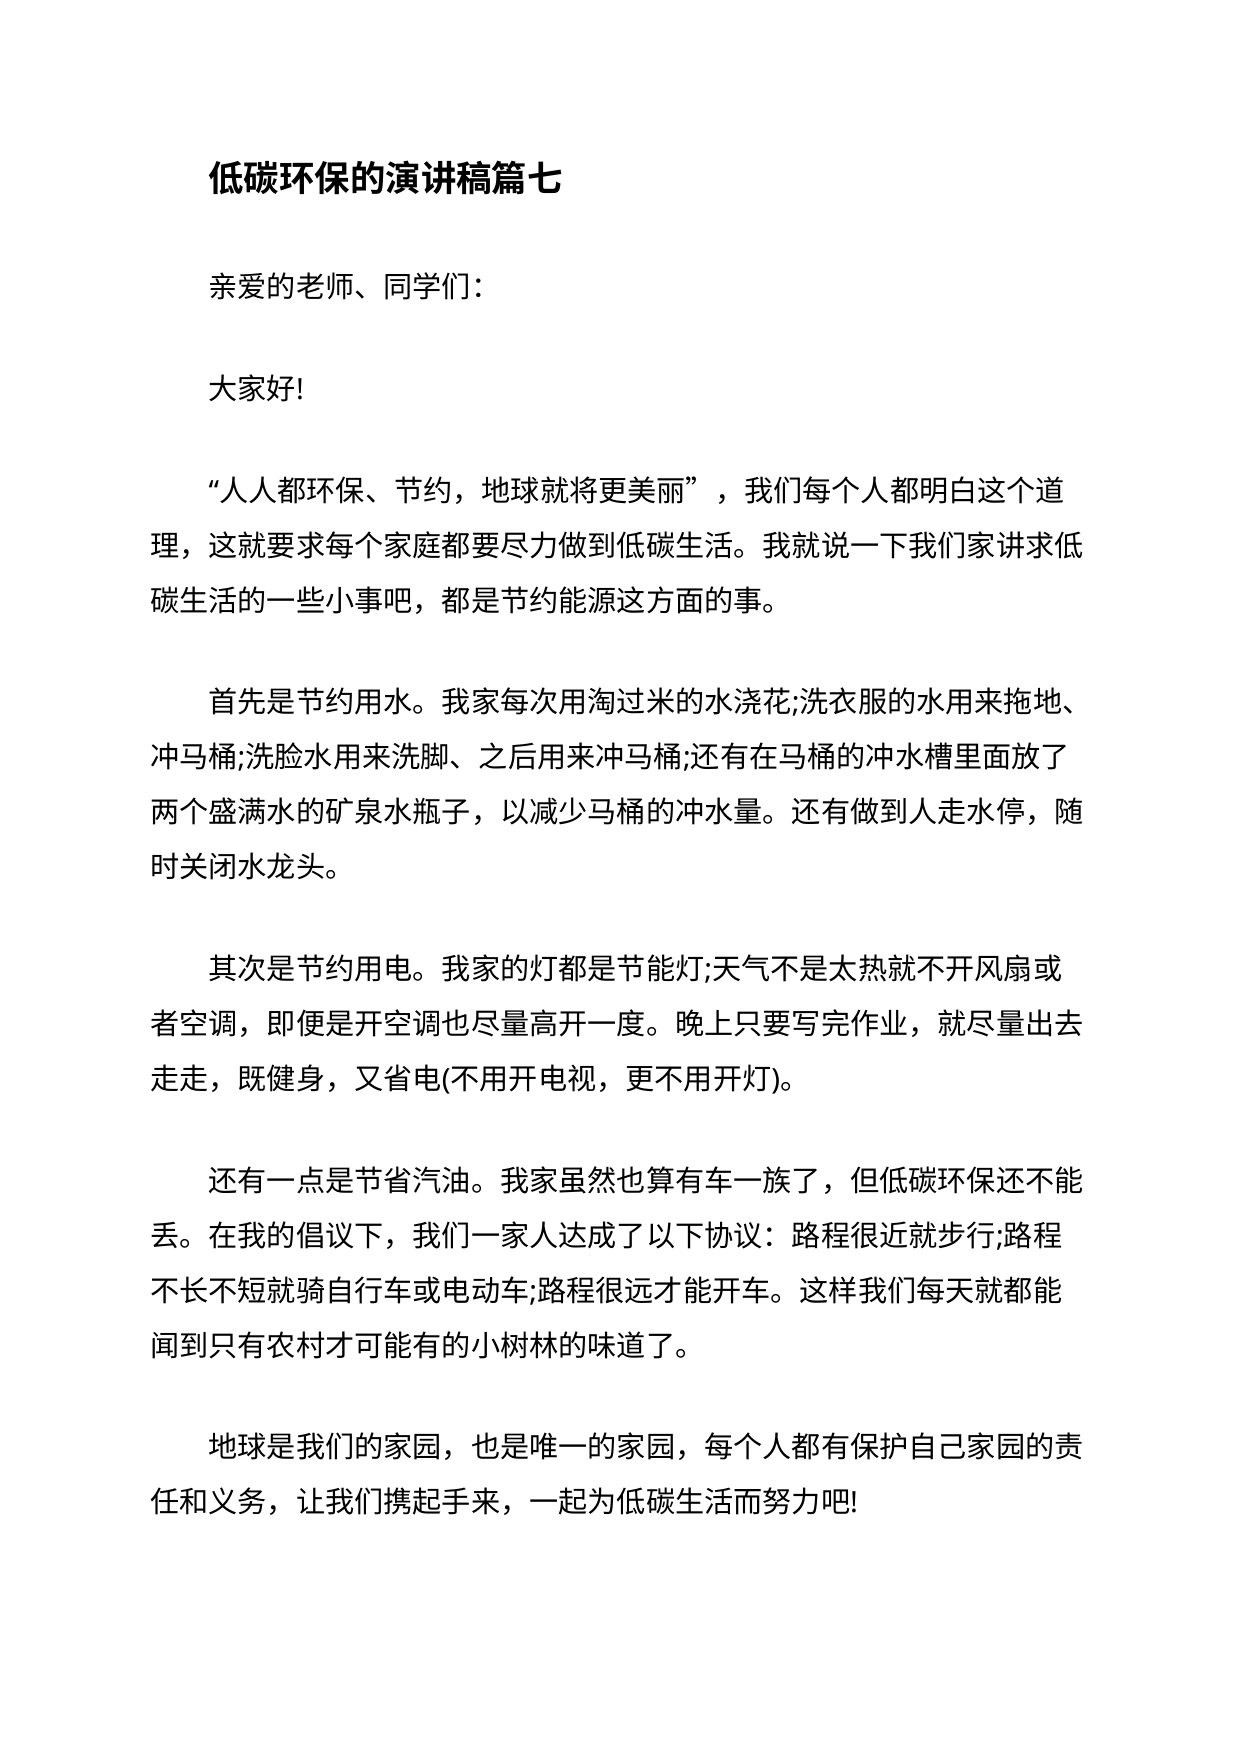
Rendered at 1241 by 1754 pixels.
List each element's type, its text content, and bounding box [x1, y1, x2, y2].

text “人人都环保、节约，地球就将更美丽”，我们每个人都明白这个道理，这就要求每个家庭都要尽力做到低碳生活。我就说一下我们家讲求低碳生活的一些小事吧，都是节约能源这方面的事。 [150, 467, 1090, 619]
text 首先是节约用水。我家每次用淘过米的水浇花;洗衣服的水用来拖地、冲马桶;洗脸水用来洗脚、之后用来冲马桶;还有在马桶的冲水槽里面放了两个盛满水的矿泉水瓶子，以减少马桶的冲水量。还有做到人走水停，随时关闭水龙头。 [150, 679, 1090, 886]
text 其次是节约用电。我家的灯都是节能灯;天气不是太热就不开风扇或者空调，即便是开空调也尽量高开一度。晚上只要写完作业，就尽量出去走走，既健身，又省电(不用开电视，更不用开灯)。 [150, 946, 1090, 1098]
text 亲爱的老师、同学们： [150, 263, 1090, 306]
text 还有一点是节省汽油。我家虽然也算有车一族了，但低碳环保还不能丢。在我的倡议下，我们一家人达成了以下协议：路程很近就步行;路程不长不短就骑自行车或电动车;路程很远才能开车。这样我们每天就都能闻到只有农村才可能有的小树林的味道了。 [150, 1157, 1090, 1364]
text 地球是我们的家园，也是唯一的家园，每个人都有保护自己家园的责任和义务，让我们携起手来，一起为低碳生活而努力吧! [150, 1424, 1090, 1521]
text 大家好! [150, 365, 1090, 408]
text 低碳环保的演讲稿篇七 [150, 150, 1090, 201]
